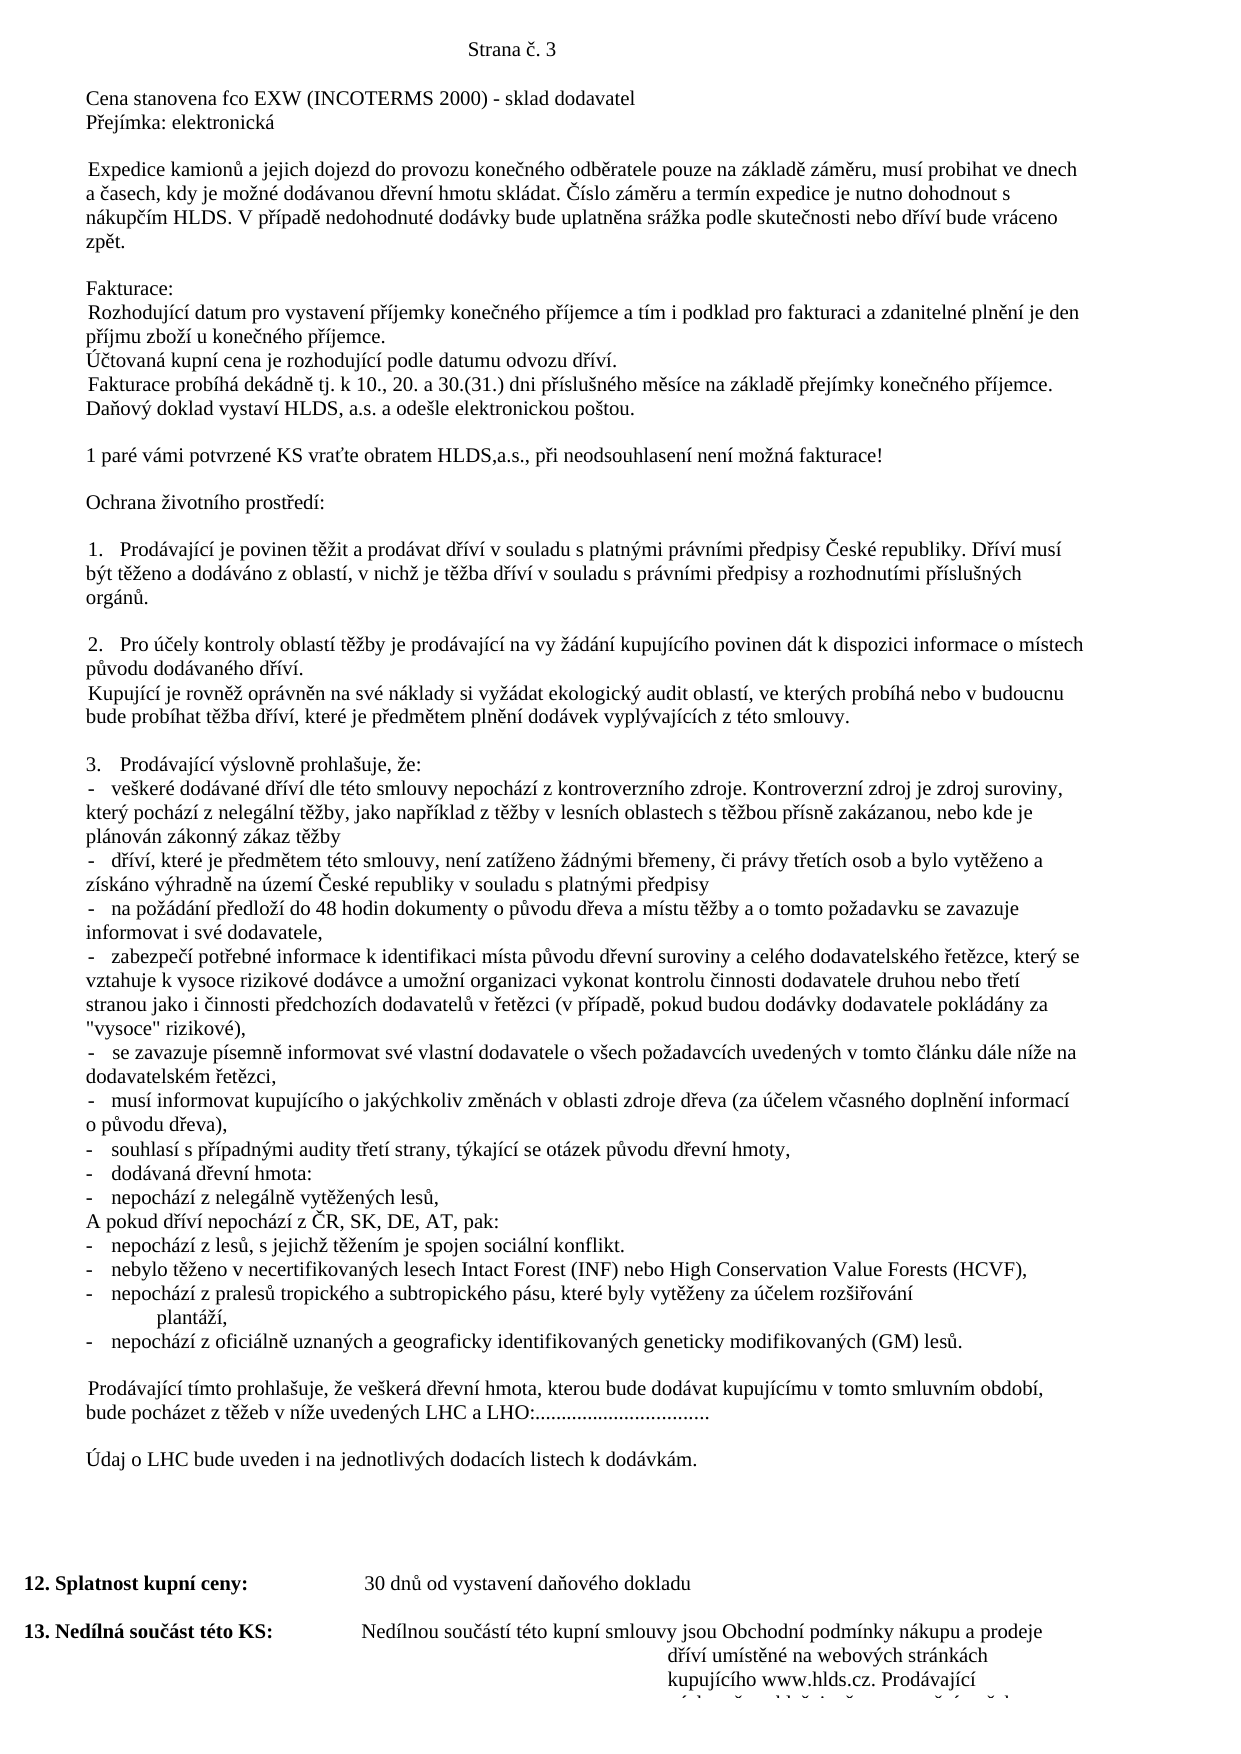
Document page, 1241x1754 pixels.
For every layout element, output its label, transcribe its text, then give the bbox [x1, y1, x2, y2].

list nepochází z oficiálně uznaných a geograficky identifikovaných geneticky modifikovaných (GM) lesů. [38, 1329, 1086, 1353]
text 30 dnů od vystavení daňového dokladu [353, 1571, 702, 1595]
text A pokud dříví nepochází z ČR, SK, DE, AT, pak: [38, 1209, 1086, 1233]
list dodávaná dřevní hmota: [38, 1161, 1086, 1184]
text Fakturace probíhá dekádně tj. k 10., 20. a 30.(31.) dni příslušného měsíce na základě přejímky konečného příjemce. Daňový doklad vystaví HLDS, a.s. a odešle elektronickou poštou. [86, 372, 1086, 420]
text Ochrana životního prostředí: [38, 490, 1086, 514]
text Nedílnou součástí této kupní smlouvy jsou Obchodní podmínky nákupu a prodeje dříví umístěné na webových stránkách kupujícího www.hlds.cz. Prodávající výslovně prohlašuje, že se se zněním těchto Obchodních podmínek seznámil a [361, 1619, 1064, 1697]
list nepochází z nelegálně vytěžených lesů, [38, 1184, 1086, 1209]
text plantáží, [156, 1305, 1086, 1329]
list nepochází z lesů, s jejichž těžením je spojen sociální konflikt. [38, 1233, 1086, 1257]
text Údaj o LHC bude uveden i na jednotlivých dodacích listech k dodávkám. [38, 1447, 1086, 1471]
list na požádání předloží do 48 hodin dokumenty o původu dřeva a místu těžby a o tomto požadavku se zavazuje informovat i své dodavatele, [86, 896, 1086, 944]
list zabezpečí potřebné informace k identifikaci místa původu dřevní suroviny a celého dodavatelského řetězce, který se vztahuje k vysoce rizikové dodávce a umožní organizaci vykonat kontrolu činnosti dodavatele druhou nebo třetí stranou jako i činnosti předchozích dodavatelů v řetězci (v případě, pokud budou dodávky dodavatele pokládány za "vysoce" rizikové), [86, 944, 1086, 1040]
list veškeré dodávané dříví dle této smlouvy nepochází z kontroverzního zdroje. Kontroverzní zdroj je zdroj suroviny, který pochází z nelegální těžby, jako například z těžby v lesních oblastech s těžbou přísně zakázanou, nebo kde je plánován zákonný zákaz těžby [86, 776, 1086, 848]
text Strana č. 3 [468, 37, 556, 61]
text Cena stanovena fco EXW (INCOTERMS 2000) - sklad dodavatel [38, 86, 1086, 110]
list se zavazuje písemně informovat své vlastní dodavatele o všech požadavcích uvedených v tomto článku dále níže na dodavatelském řetězci, [86, 1040, 1086, 1088]
list Prodávající je povinen těžit a prodávat dříví v souladu s platnými právními předpisy České republiky. Dříví musí být těženo a dodáváno z oblastí, v nichž je těžba dříví v souladu s právními předpisy a rozhodnutími příslušných orgánů. [86, 537, 1086, 609]
list nebylo těženo v necertifikovaných lesech Intact Forest (INF) nebo High Conservation Value Forests (HCVF), [38, 1257, 1086, 1281]
text Prodávající tímto prohlašuje, že veškerá dřevní hmota, kterou bude dodávat kupujícímu v tomto smluvním období, bude pocházet z těžeb v níže uvedených LHC a LHO: [86, 1376, 1086, 1424]
text Rozhodující datum pro vystavení příjemky konečného příjemce a tím i podklad pro fakturaci a zdanitelné plnění je den příjmu zboží u konečného příjemce. [86, 300, 1086, 348]
list musí informovat kupujícího o jakýchkoliv změnách v oblasti zdroje dřeva (za účelem včasného doplnění informací o původu dřeva), [86, 1088, 1086, 1136]
text 13. Nedílná součást této KS: [24, 1619, 273, 1643]
list dříví, které je předmětem této smlouvy, není zatíženo žádnými břemeny, či právy třetích osob a bylo vytěženo a získáno výhradně na území České republiky v souladu s platnými předpisy [86, 848, 1086, 896]
text 1 paré vámi potvrzené KS vraťte obratem HLDS,a.s., při neodsouhlasení není možná fakturace! [38, 443, 1086, 467]
text Kupující je rovněž oprávněn na své náklady si vyžádat ekologický audit oblastí, ve kterých probíhá nebo v budoucnu bude probíhat těžba dříví, které je předmětem plnění dodávek vyplývajících z této smlouvy. [86, 680, 1086, 728]
list nepochází z pralesů tropického a subtropického pásu, které byly vytěženy za účelem rozšiřování [38, 1281, 1086, 1305]
text Přejímka: elektronická [38, 110, 1086, 134]
text Expedice kamionů a jejich dojezd do provozu konečného odběratele pouze na základě záměru, musí probihat ve dnech a časech, kdy je možné dodávanou dřevní hmotu skládat. Číslo záměru a termín expedice je nutno dohodnout s nákupčím HLDS. V případě nedohodnuté dodávky bude uplatněna srážka podle skutečnosti nebo dříví bude vráceno zpět. [86, 157, 1086, 253]
text Fakturace: [38, 276, 1086, 300]
list Prodávající výslovně prohlašuje, že: [38, 751, 1086, 776]
list Pro účely kontroly oblastí těžby je prodávající na vy žádání kupujícího povinen dát k dispozici informace o místech původu dodávaného dříví. [86, 632, 1086, 680]
text Účtovaná kupní cena je rozhodující podle datumu odvozu dříví. [38, 348, 1086, 372]
list souhlasí s případnými audity třetí strany, týkající se otázek původu dřevní hmoty, [38, 1136, 1086, 1161]
text 12. Splatnost kupní ceny: [24, 1571, 248, 1595]
